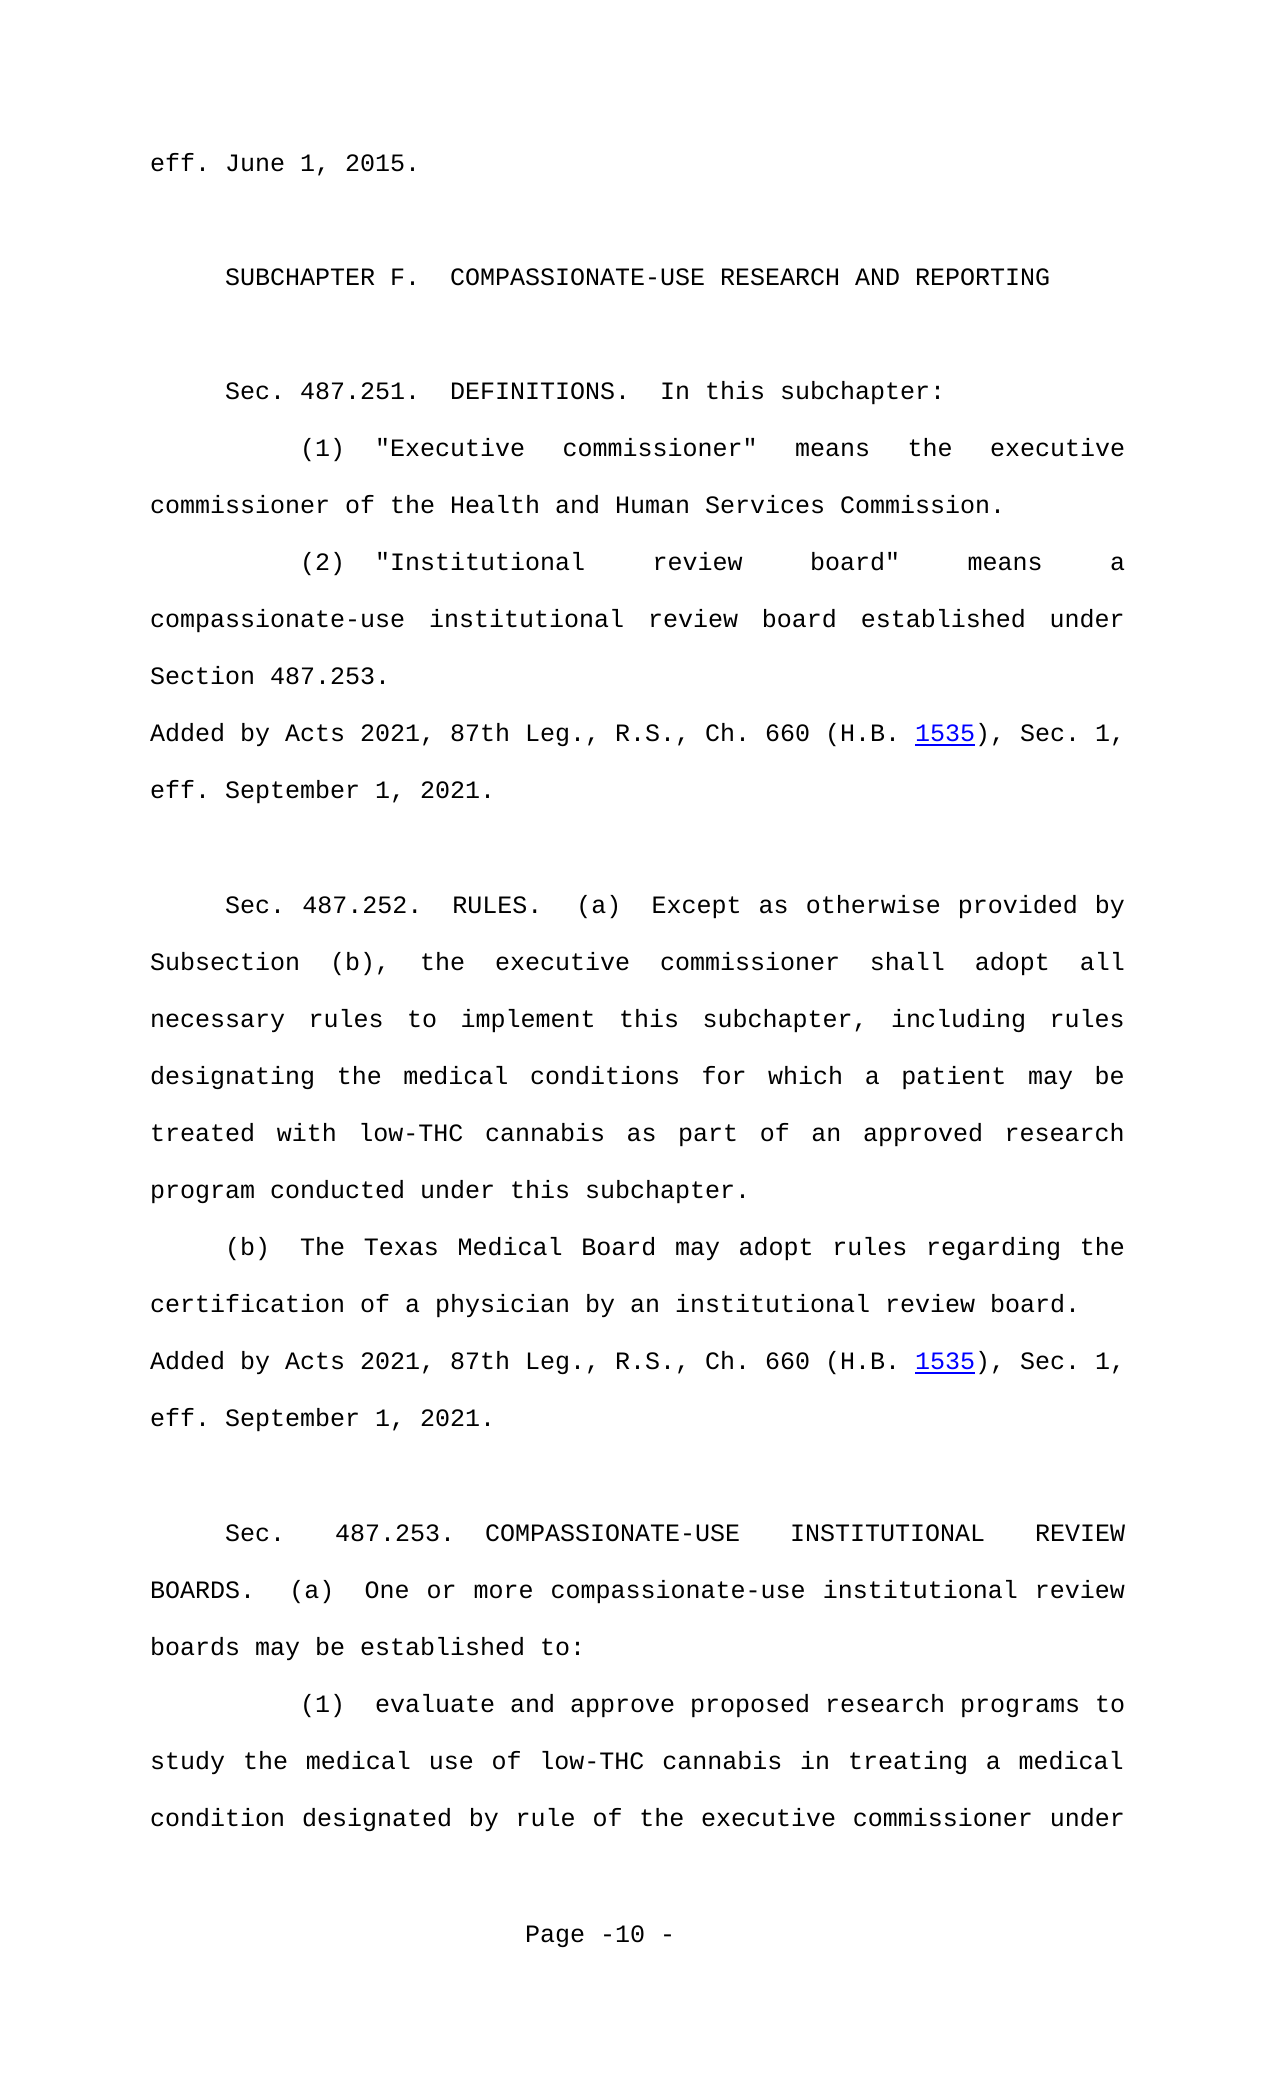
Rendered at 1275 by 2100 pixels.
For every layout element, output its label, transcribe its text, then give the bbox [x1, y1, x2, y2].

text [150, 150, 1125, 178]
text Added by Acts 2021, 87th Leg., R.S., Ch. 660 (H.B. 1535), Sec. 1, eff. September 1, 2021. [150, 721, 1125, 806]
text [150, 1691, 1125, 1834]
text Added by Acts 2021, 87th Leg., R.S., Ch. 660 (H.B. 1535), Sec. 1, eff. September 1, 2021. [150, 1349, 1125, 1434]
text (b) The Texas Medical Board may adopt rules regarding the certification of a physician by an institutional review board. [150, 1234, 1125, 1320]
text Sec. 487.251. DEFINITIONS. In this subchapter: [150, 378, 1125, 407]
text (1) "Executive commissioner" means the executive commissioner of the Health and Human Services Commission. [150, 435, 1125, 521]
text (2) "Institutional review board" means a compassionate-use institutional review board established under Section 487.253. [150, 549, 1125, 692]
text Sec. 487.253. COMPASSIONATE-USE INSTITUTIONAL REVIEW BOARDS. (a) One or more compassionate-use institutional review boards may be established to: [150, 1520, 1125, 1663]
text SUBCHAPTER F. COMPASSIONATE-USE RESEARCH AND REPORTING [150, 264, 1125, 293]
text Sec. 487.252. RULES. (a) Except as otherwise provided by Subsection (b), the executive commissioner shall adopt all necessary rules to implement this subchapter, including rules designating the medical conditions for which a patient may be treated with low-THC cannabis as part of an approved research program conducted under this subchapter. [150, 892, 1125, 1206]
